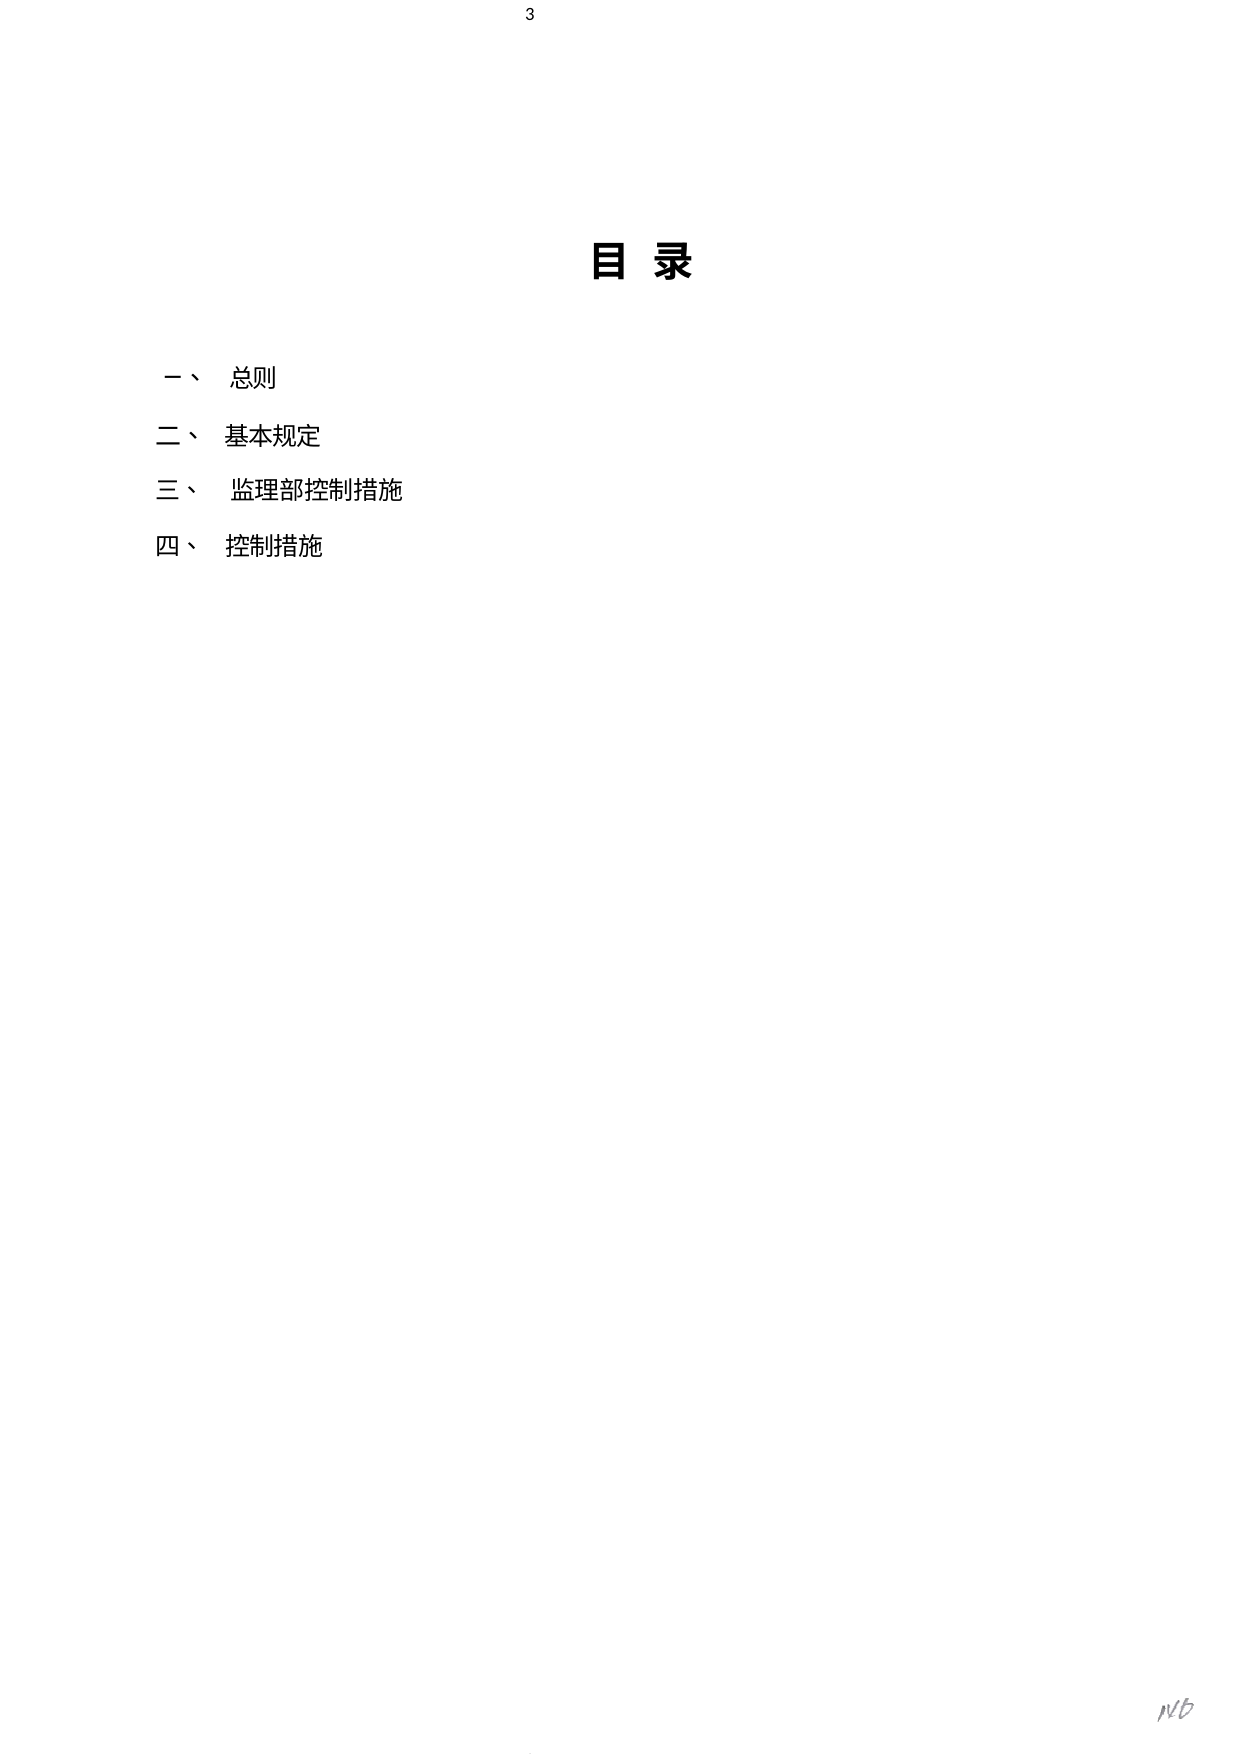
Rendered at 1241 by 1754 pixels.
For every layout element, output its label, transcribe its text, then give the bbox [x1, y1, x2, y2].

text 三、 监理部控制措施 [155, 475, 1195, 506]
text 一、 总则 [164, 362, 1195, 393]
text 四、 控制措施 [155, 530, 1195, 561]
text 目 录 [588, 234, 1195, 287]
text 二、 基本规定 [155, 420, 1195, 452]
picture [1157, 1698, 1194, 1722]
